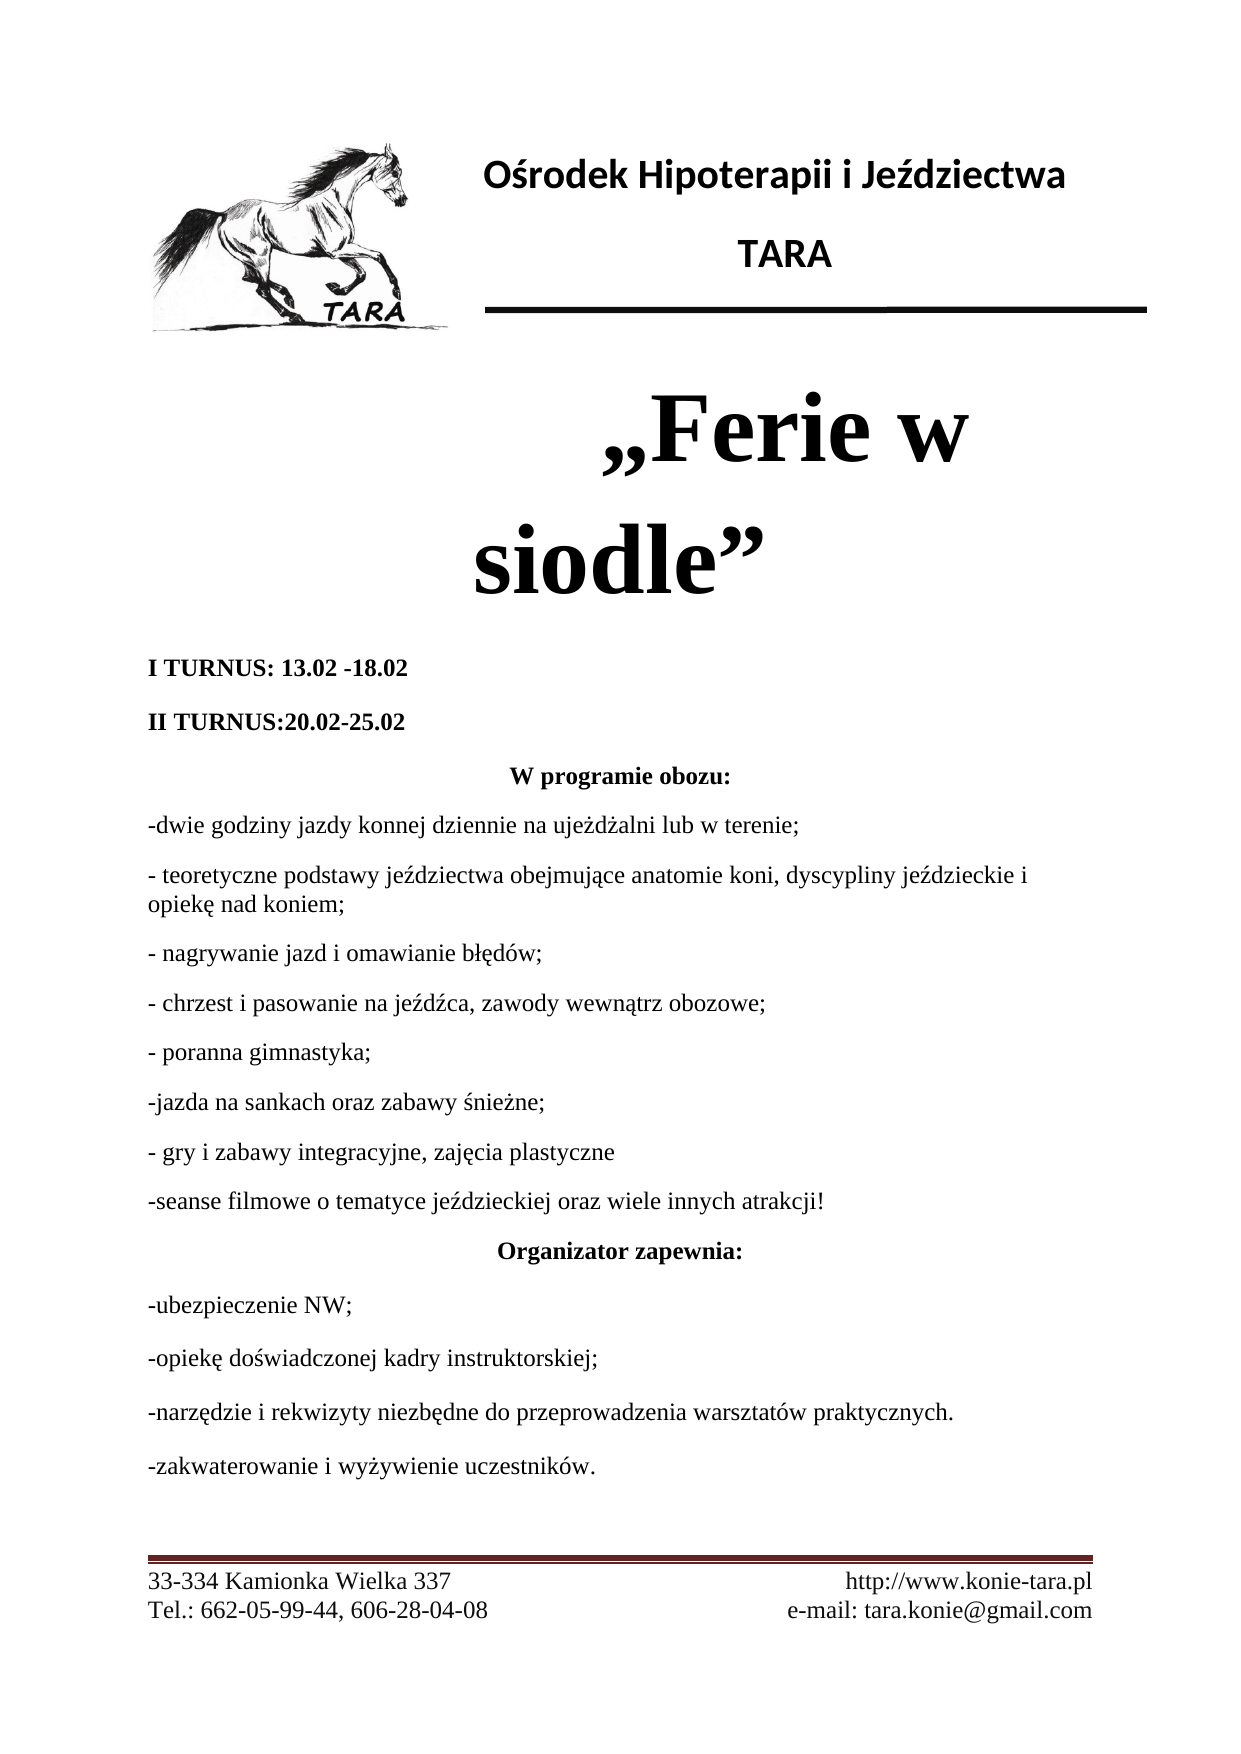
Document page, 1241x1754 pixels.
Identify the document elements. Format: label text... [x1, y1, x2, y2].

text - poranna gimnastyka; [148, 1037, 1093, 1066]
text -dwie godziny jazdy konnej dziennie na ujeżdżalni lub w terenie; [148, 810, 1093, 839]
text -narzędzie i rekwizyty niezbędne do przeprowadzenia warsztatów praktycznych. [148, 1397, 1093, 1426]
text II TURNUS:20.02-25.02 [148, 707, 1093, 736]
text -opiekę doświadczonej kadry instruktorskiej; [148, 1343, 1093, 1372]
text Organizator zapewnia: [148, 1236, 1093, 1264]
text Ośrodek Hipoterapii i Jeździectwa [458, 148, 1093, 198]
text „Ferie w siodle” [148, 368, 1093, 615]
text -zakwaterowanie i wyżywienie uczestników. [148, 1451, 1093, 1480]
picture [150, 112, 458, 350]
text I TURNUS: 13.02 -18.02 [148, 653, 1093, 682]
text TARA [458, 227, 1093, 278]
text - teoretyczne podstawy jeździectwa obejmujące anatomie koni, dyscypliny jeździeckie i opiekę nad koniem; [148, 860, 1093, 917]
text - nagrywanie jazd i omawianie błędów; [148, 938, 1093, 967]
text -ubezpieczenie NW; [148, 1290, 1093, 1318]
text - chrzest i pasowanie na jeźdźca, zawody wewnątrz obozowe; [148, 988, 1093, 1017]
text -jazda na sankach oraz zabawy śnieżne; [148, 1087, 1093, 1116]
text - gry i zabawy integracyjne, zajęcia plastyczne [148, 1137, 1093, 1165]
text -seanse filmowe o tematyce jeździeckiej oraz wiele innych atrakcji! [148, 1186, 1093, 1215]
text W programie obozu: [148, 761, 1093, 789]
